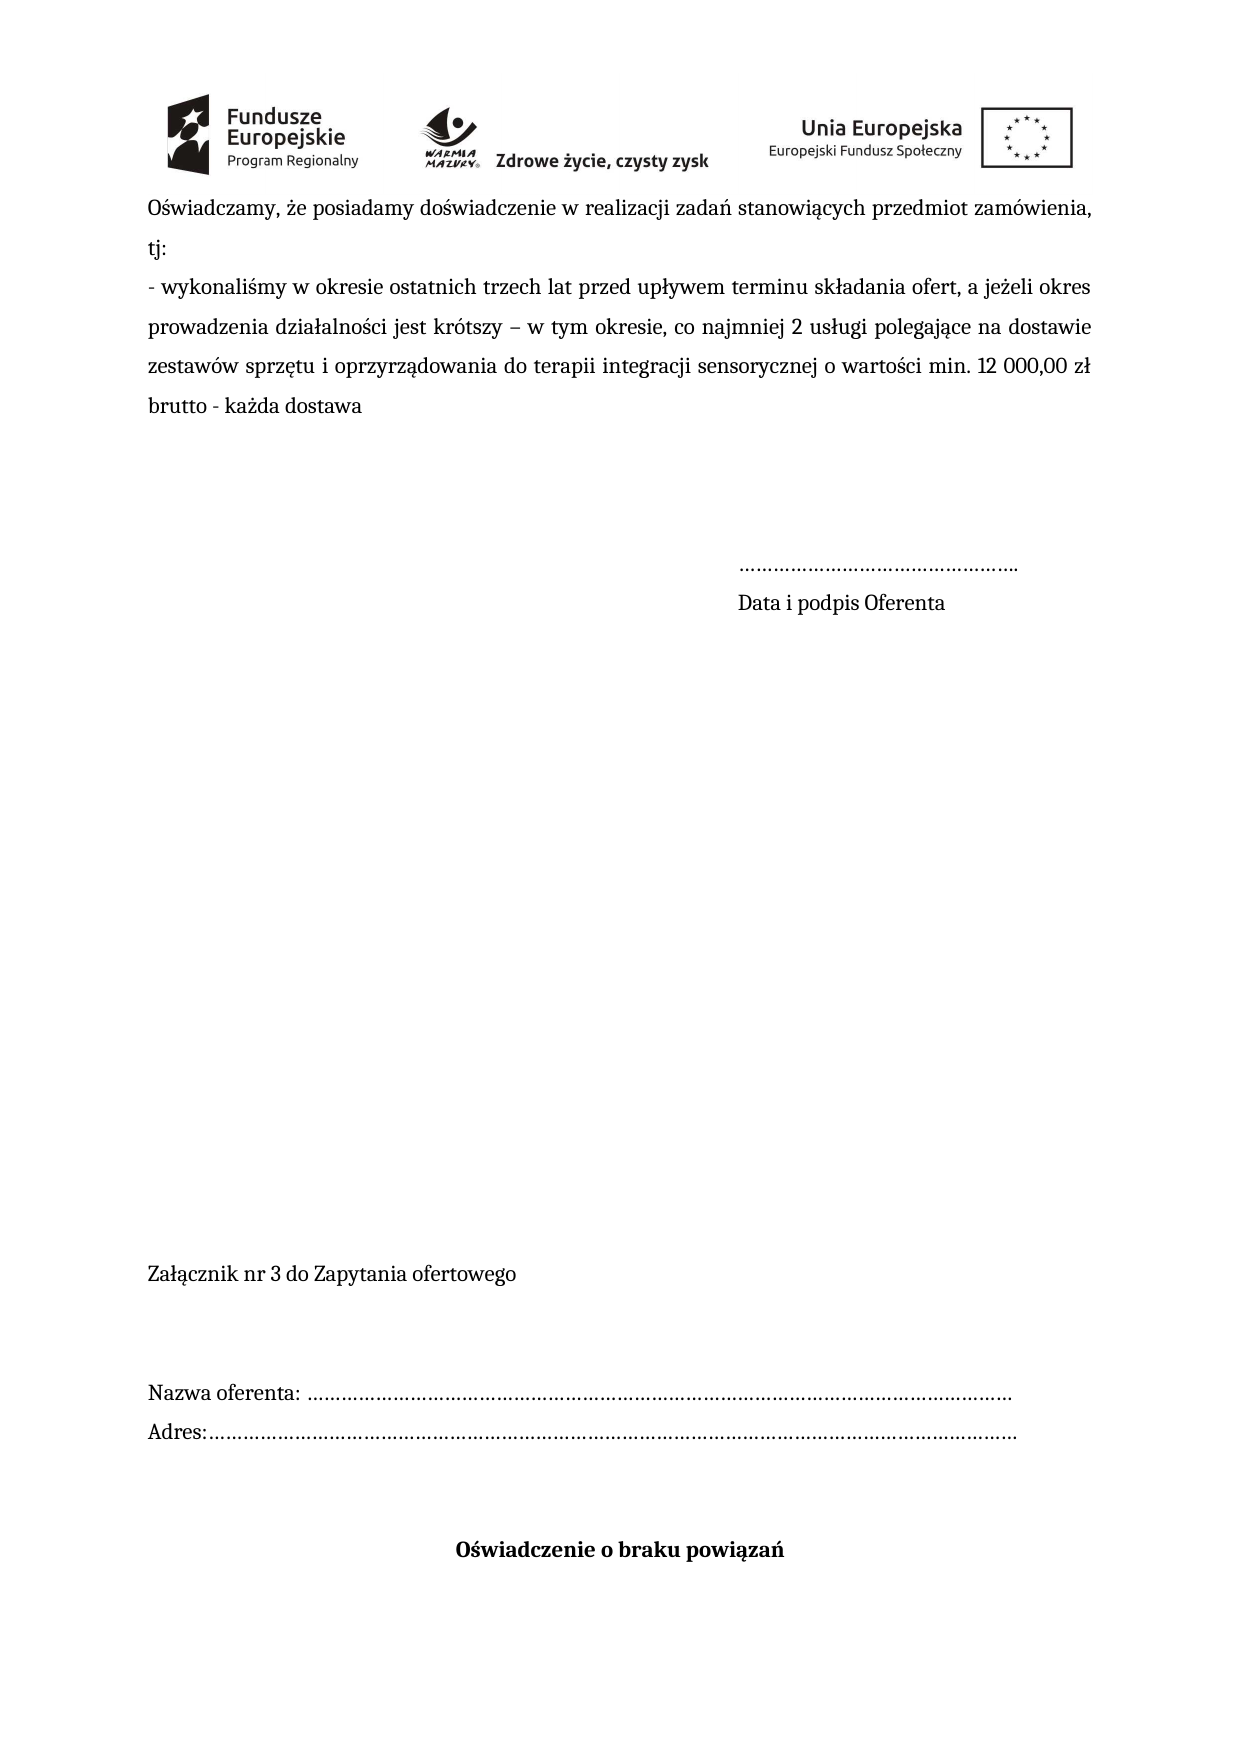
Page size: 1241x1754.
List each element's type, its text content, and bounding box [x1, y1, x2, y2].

text - wykonaliśmy w okresie ostatnich trzech lat przed upływem terminu składania ofert, a jeżeli okres prowadzenia działalności jest krótszy – w tym okresie, co najmniej 2 usługi polegające na dostawie zestawów sprzętu i oprzyrządowania do terapii integracji sensorycznej o wartości min. 12 000,00 zł brutto - każda dostawa [148, 274, 1093, 419]
text Data i podpis Oferenta [148, 590, 1093, 616]
text Oświadczamy, że posiadamy doświadczenie w realizacji zadań stanowiących przedmiot zamówienia, tj: [148, 195, 1093, 261]
text Nazwa oferenta: …………………………………………………………………………………………………………… [148, 1379, 1093, 1406]
text Adres:…………………………………………………………………………………………………………………………… [148, 1419, 1093, 1445]
text Oświadczenie o braku powiązań [148, 1537, 1093, 1564]
text …………………………………………. [148, 550, 1093, 577]
text Załącznik nr 3 do Zapytania ofertowego [148, 1261, 1093, 1287]
picture [147, 73, 1093, 195]
